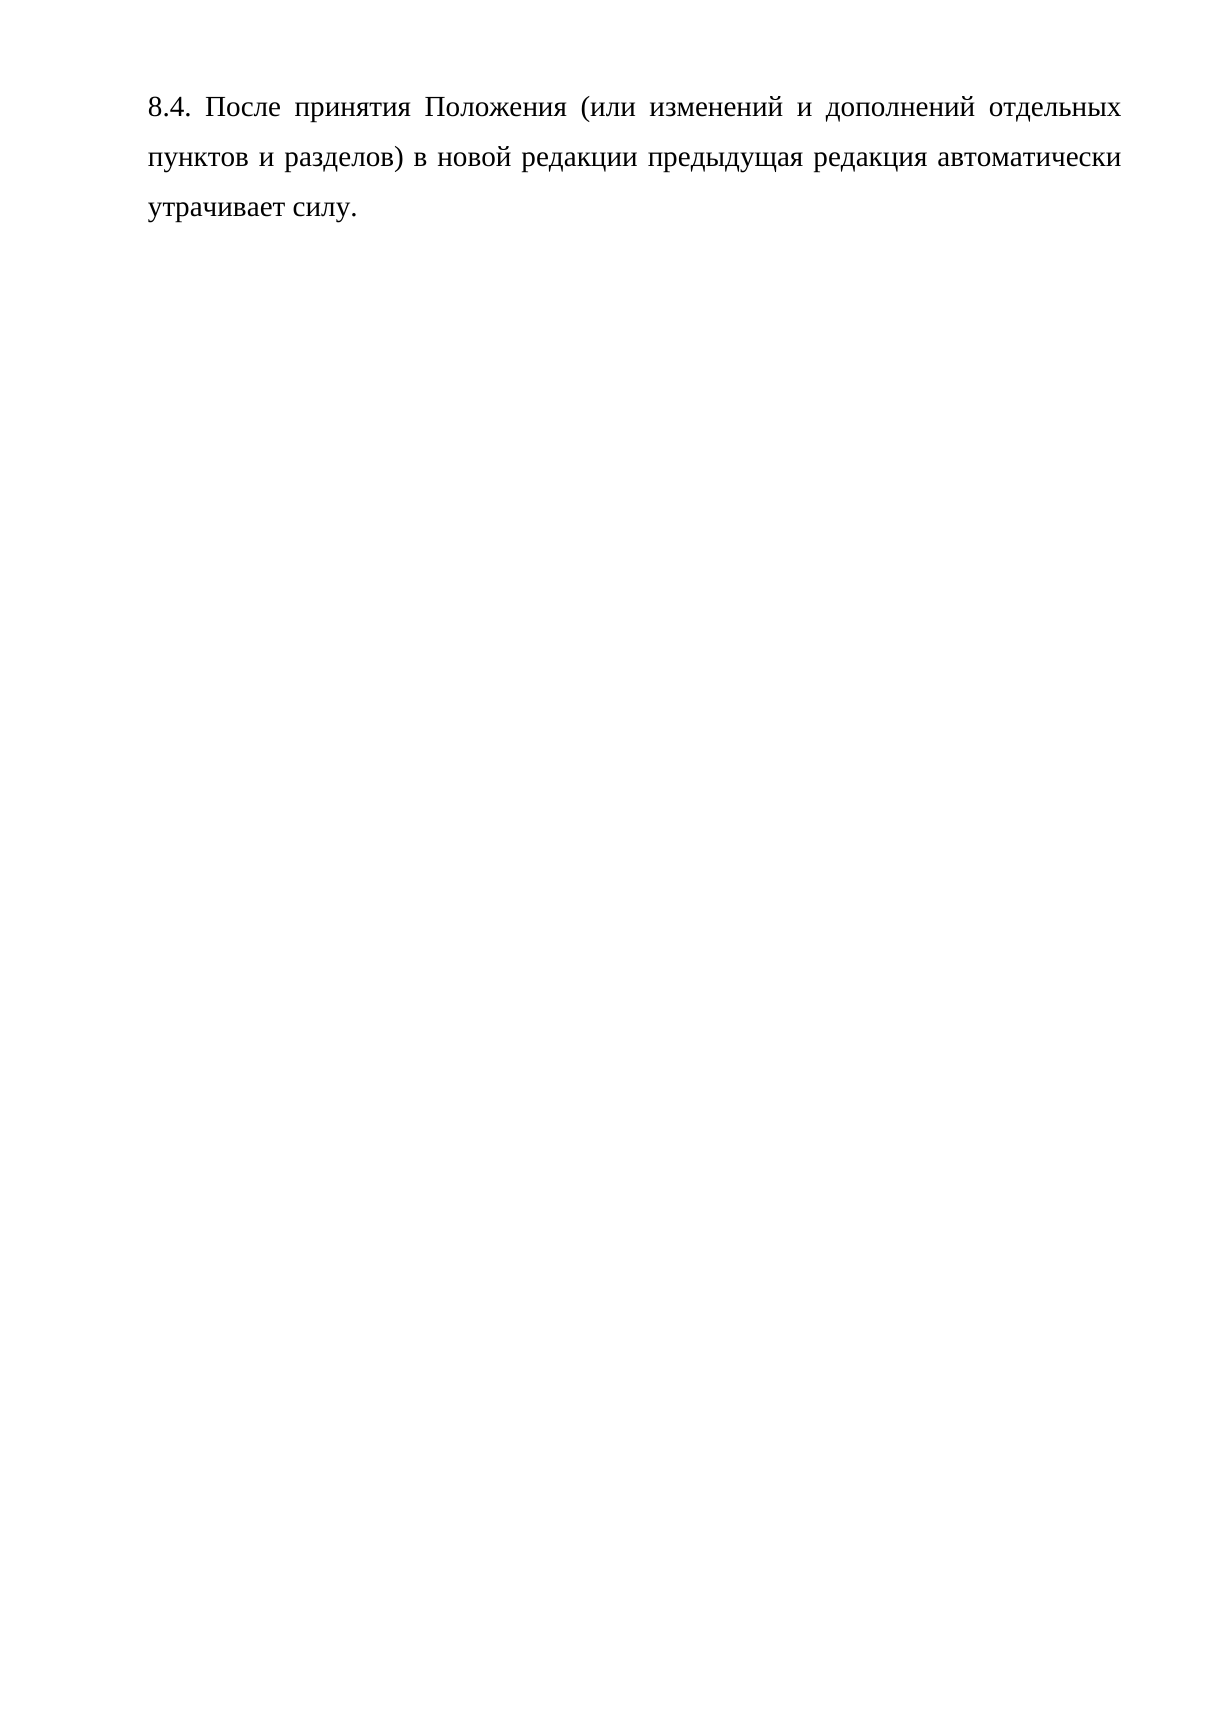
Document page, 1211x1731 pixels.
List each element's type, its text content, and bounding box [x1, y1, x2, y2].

text 8.4. После принятия Положения (или изменений и дополнений отдельных пунктов и разделов) в новой редакции предыдущая редакция автоматически утрачивает силу. [148, 89, 1122, 223]
